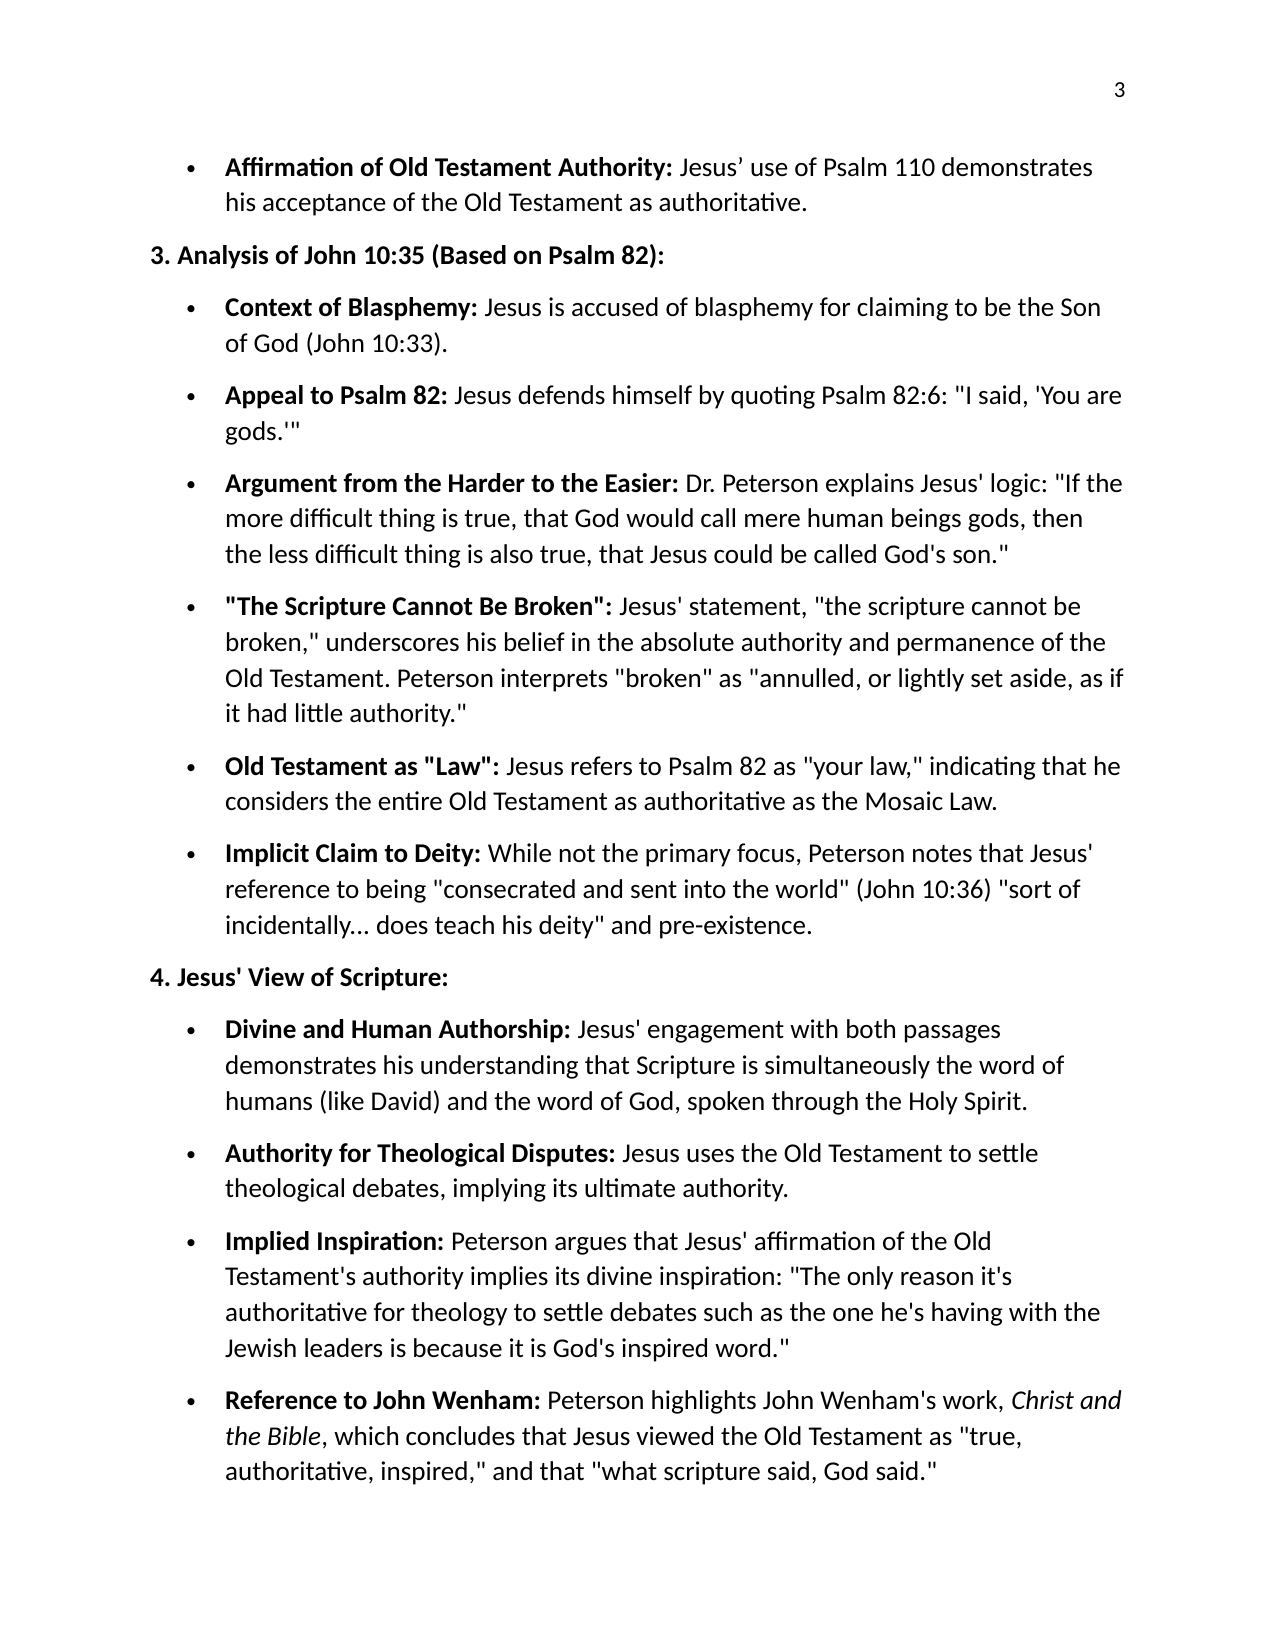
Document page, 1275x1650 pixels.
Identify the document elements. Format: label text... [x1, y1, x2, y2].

text 3. Analysis of John 10:35 (Based on Psalm 82): [150, 238, 1125, 271]
list Old Testament as "Law": Jesus refers to Psalm 82 as "your law," indicating that he considers the entire Old Testament as authoritative as the Mosaic Law. [187, 749, 1125, 817]
list Divine and Human Authorship: Jesus' engagement with both passages demonstrates his understanding that Scripture is simultaneously the word of humans (like David) and the word of God, spoken through the Holy Spirit. [187, 1012, 1125, 1117]
list Reference to John Wenham: Peterson highlights John Wenham's work, Christ and the Bible, which concludes that Jesus viewed the Old Testament as "true, authoritative, inspired," and that "what scripture said, God said." [187, 1383, 1125, 1487]
list Argument from the Harder to the Easier: Dr. Peterson explains Jesus' logic: "If the more difficult thing is true, that God would call mere human beings gods, then the less difficult thing is also true, that Jesus could be called God's son." [187, 466, 1125, 570]
list Implied Inspiration: Peterson argues that Jesus' affirmation of the Old Testament's authority implies its divine inspiration: "The only reason it's authoritative for theology to settle debates such as the one he's having with the Jewish leaders is because it is God's inspired word." [187, 1224, 1125, 1364]
list Authority for Theological Disputes: Jesus uses the Old Testament to settle theological debates, implying its ultimate authority. [187, 1136, 1125, 1205]
list Affirmation of Old Testament Authority: Jesus’ use of Psalm 110 demonstrates his acceptance of the Old Testament as authoritative. [187, 150, 1125, 219]
list Context of Blasphemy: Jesus is accused of blasphemy for claiming to be the Son of God (John 10:33). [187, 290, 1125, 359]
list "The Scripture Cannot Be Broken": Jesus' statement, "the scripture cannot be broken," underscores his belief in the absolute authority and permanence of the Old Testament. Peterson interprets "broken" as "annulled, or lightly set aside, as if it had little authority." [187, 589, 1125, 729]
list Implicit Claim to Deity: While not the primary focus, Peterson notes that Jesus' reference to being "consecrated and sent into the world" (John 10:36) "sort of incidentally... does teach his deity" and pre-existence. [187, 837, 1125, 941]
text 4. Jesus' View of Scripture: [150, 960, 1125, 993]
list Appeal to Psalm 82: Jesus defends himself by quoting Psalm 82:6: "I said, 'You are gods.'" [187, 378, 1125, 447]
